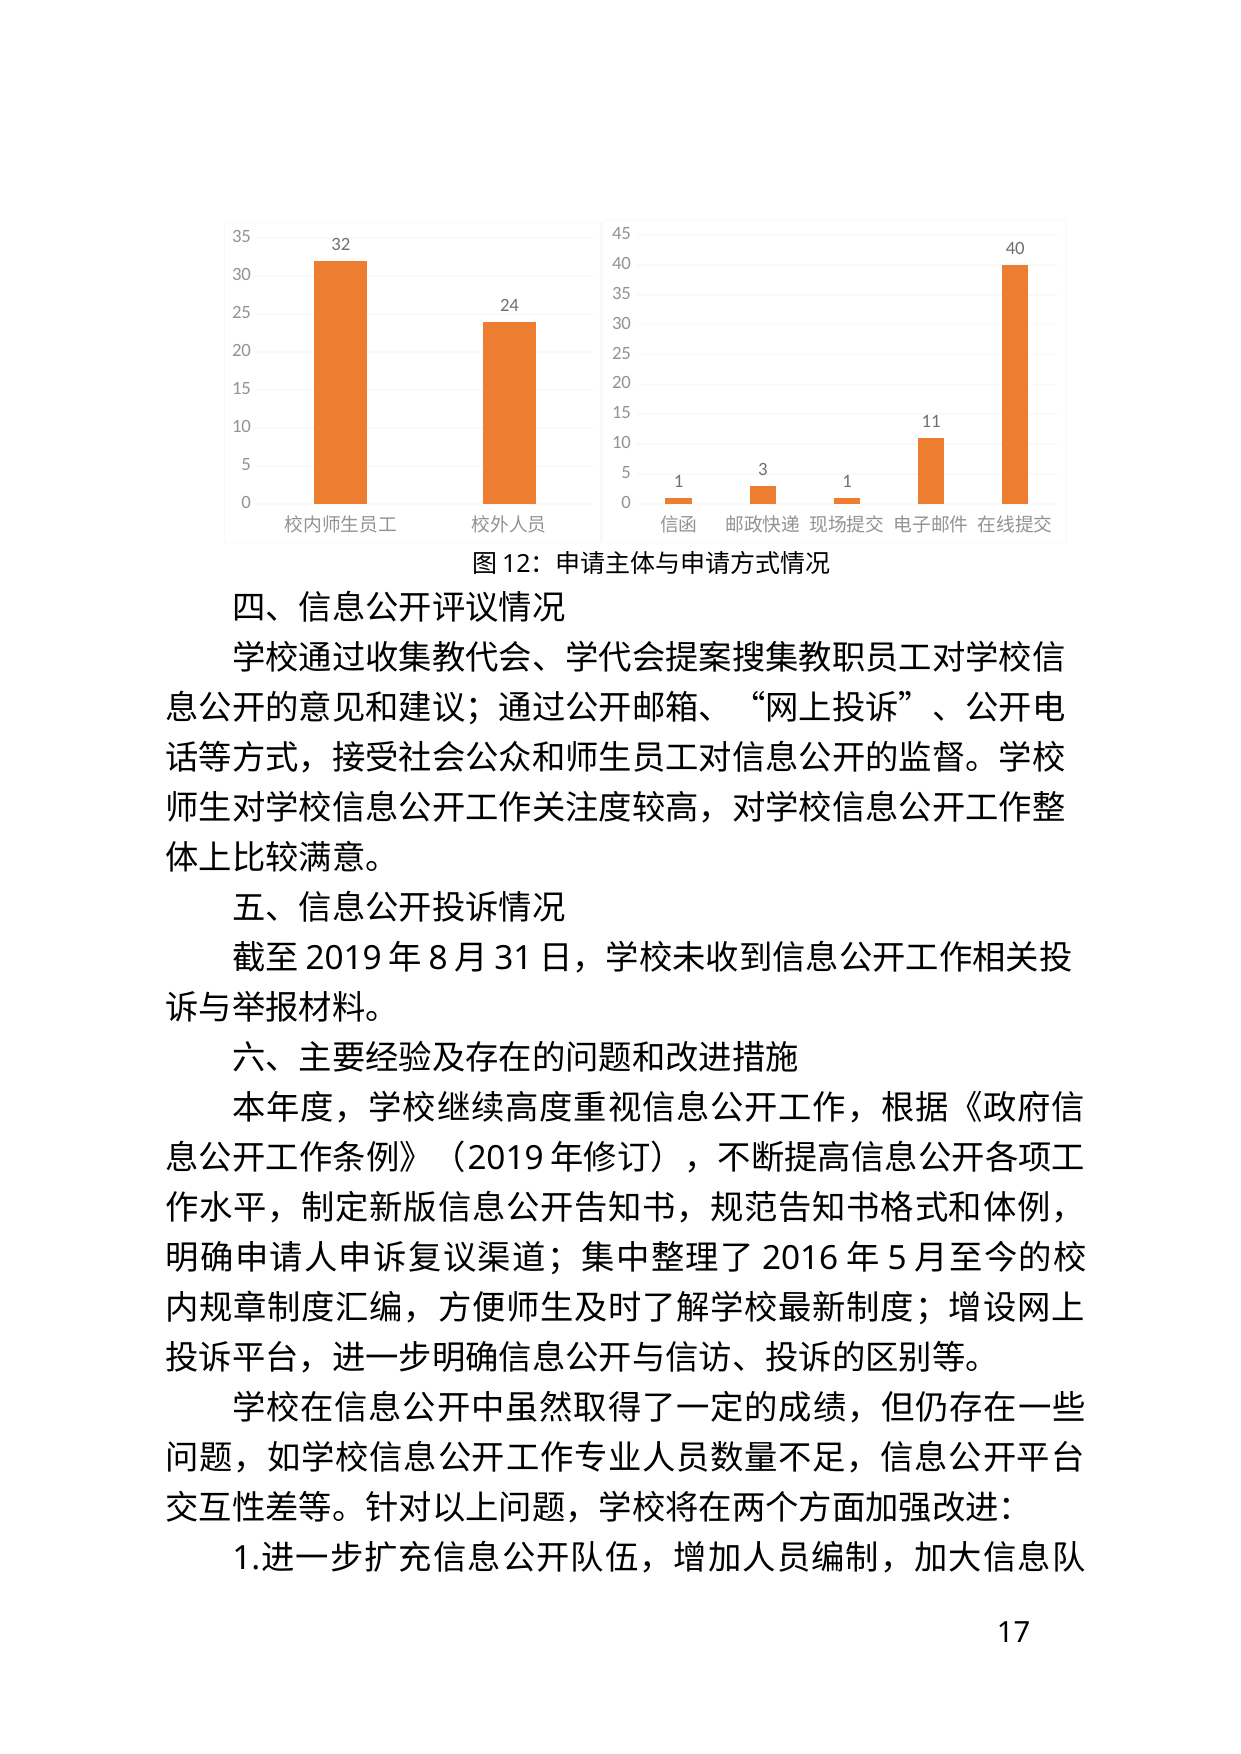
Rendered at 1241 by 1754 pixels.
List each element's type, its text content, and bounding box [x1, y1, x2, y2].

text 学校在信息公开中虽然取得了一定的成绩，但仍存在一些问题，如学校信息公开工作专业人员数量不足，信息公开平台交互性差等。针对以上问题，学校将在两个方面加强改进： [165, 1380, 1087, 1530]
text 四、信息公开评议情况 [165, 580, 1087, 630]
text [165, 1530, 1087, 1580]
text 本年度，学校继续高度重视信息公开工作，根据《政府信息公开工作条例》（2019年修订），不断提高信息公开各项工作水平，制定新版信息公开告知书，规范告知书格式和体例，明确申请人申诉复议渠道；集中整理了2016年5月至今的校内规章制度汇编，方便师生及时了解学校最新制度；增设网上投诉平台，进一步明确信息公开与信访、投诉的区别等。 [165, 1080, 1087, 1380]
text 图12：申请主体与申请方式情况 [165, 543, 1087, 580]
text 学校通过收集教代会、学代会提案搜集教职员工对学校信息公开的意见和建议；通过公开邮箱、“网上投诉”、公开电话等方式，接受社会公众和师生员工对信息公开的监督。学校师生对学校信息公开工作关注度较高，对学校信息公开工作整体上比较满意。 [165, 630, 1087, 880]
text 五、信息公开投诉情况 [165, 880, 1087, 930]
list 主要经验及存在的问题和改进措施 [165, 1030, 1087, 1080]
text 截至2019年8月31日，学校未收到信息公开工作相关投诉与举报材料。 [165, 930, 1087, 1030]
